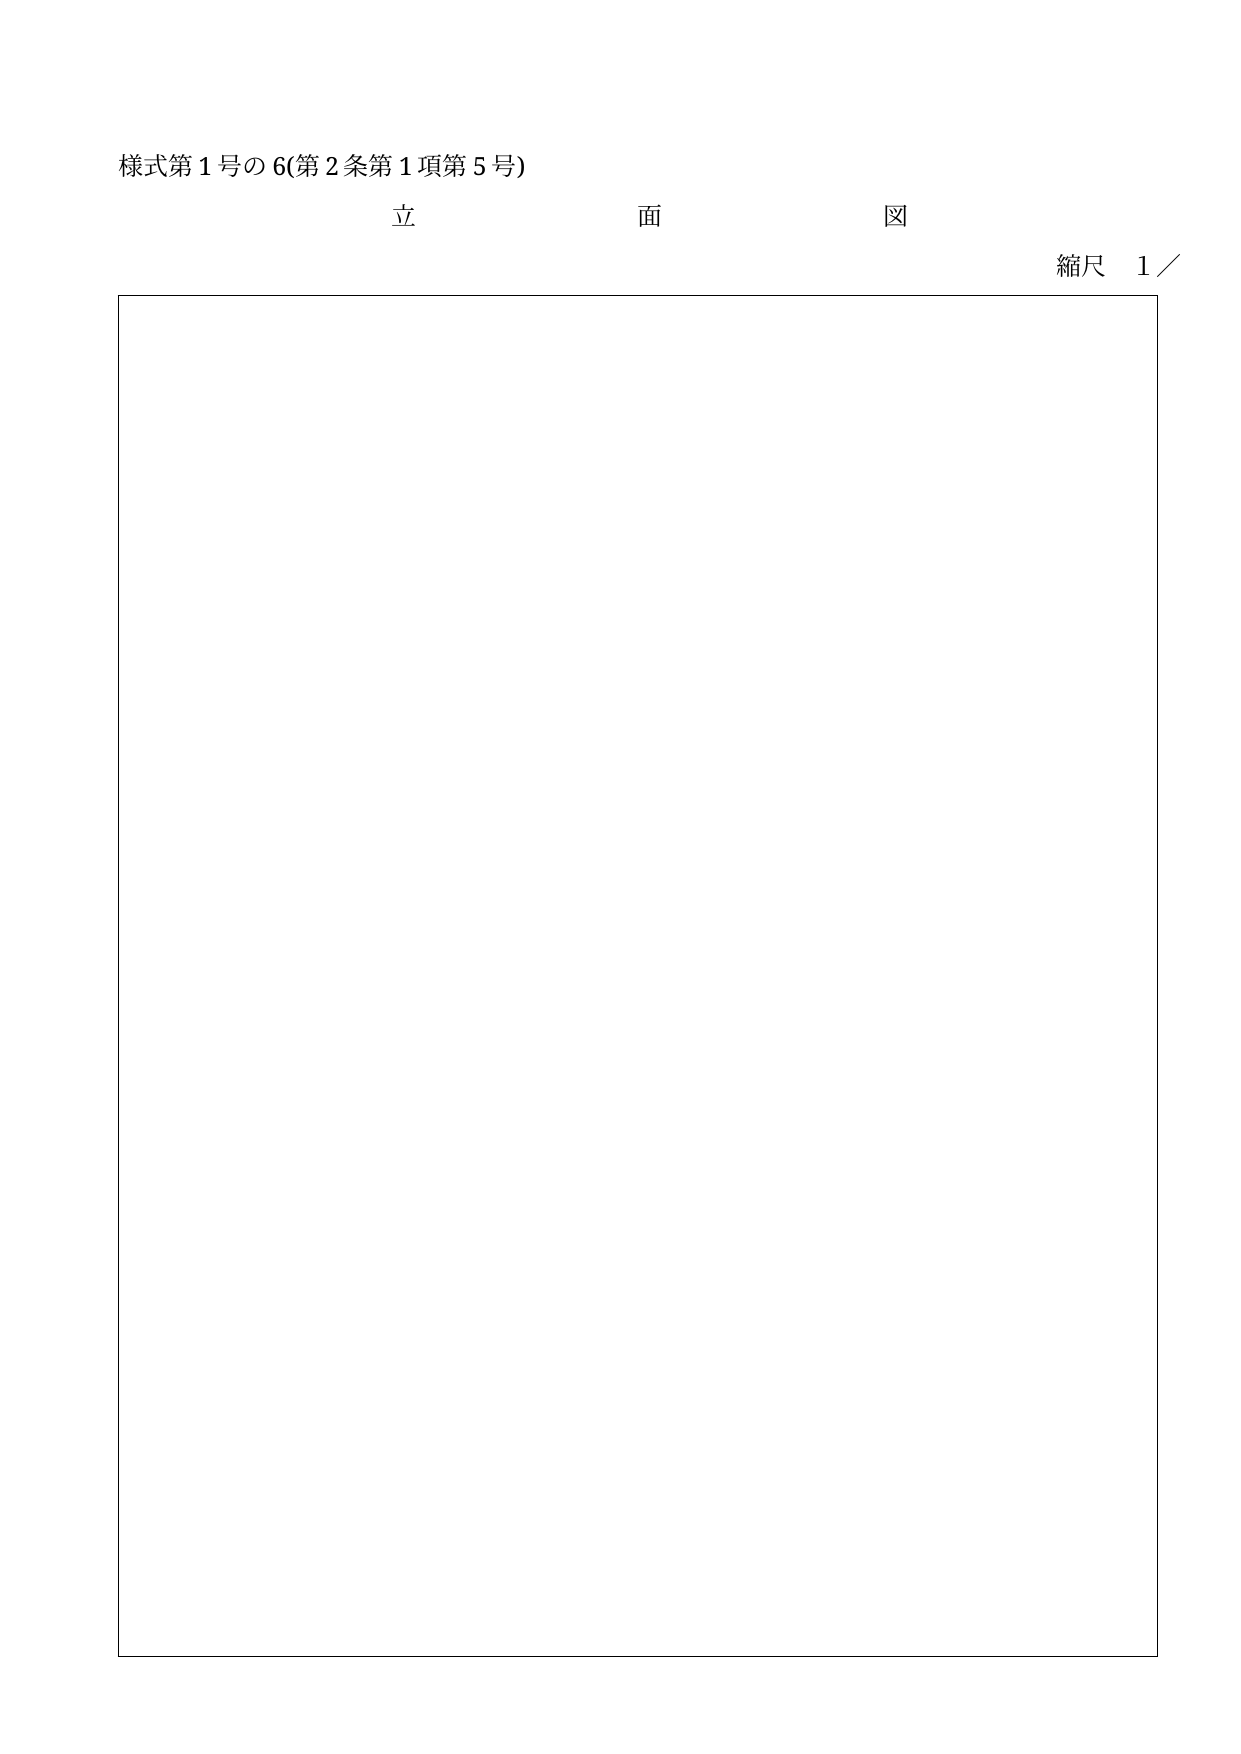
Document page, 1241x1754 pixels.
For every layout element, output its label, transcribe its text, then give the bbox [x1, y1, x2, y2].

text 縮尺 １／ [118, 245, 1181, 284]
text 様式第1号の6(第2条第1項第5号) [118, 145, 1181, 184]
table_header [119, 296, 1157, 1656]
text 立面図 [392, 195, 908, 234]
